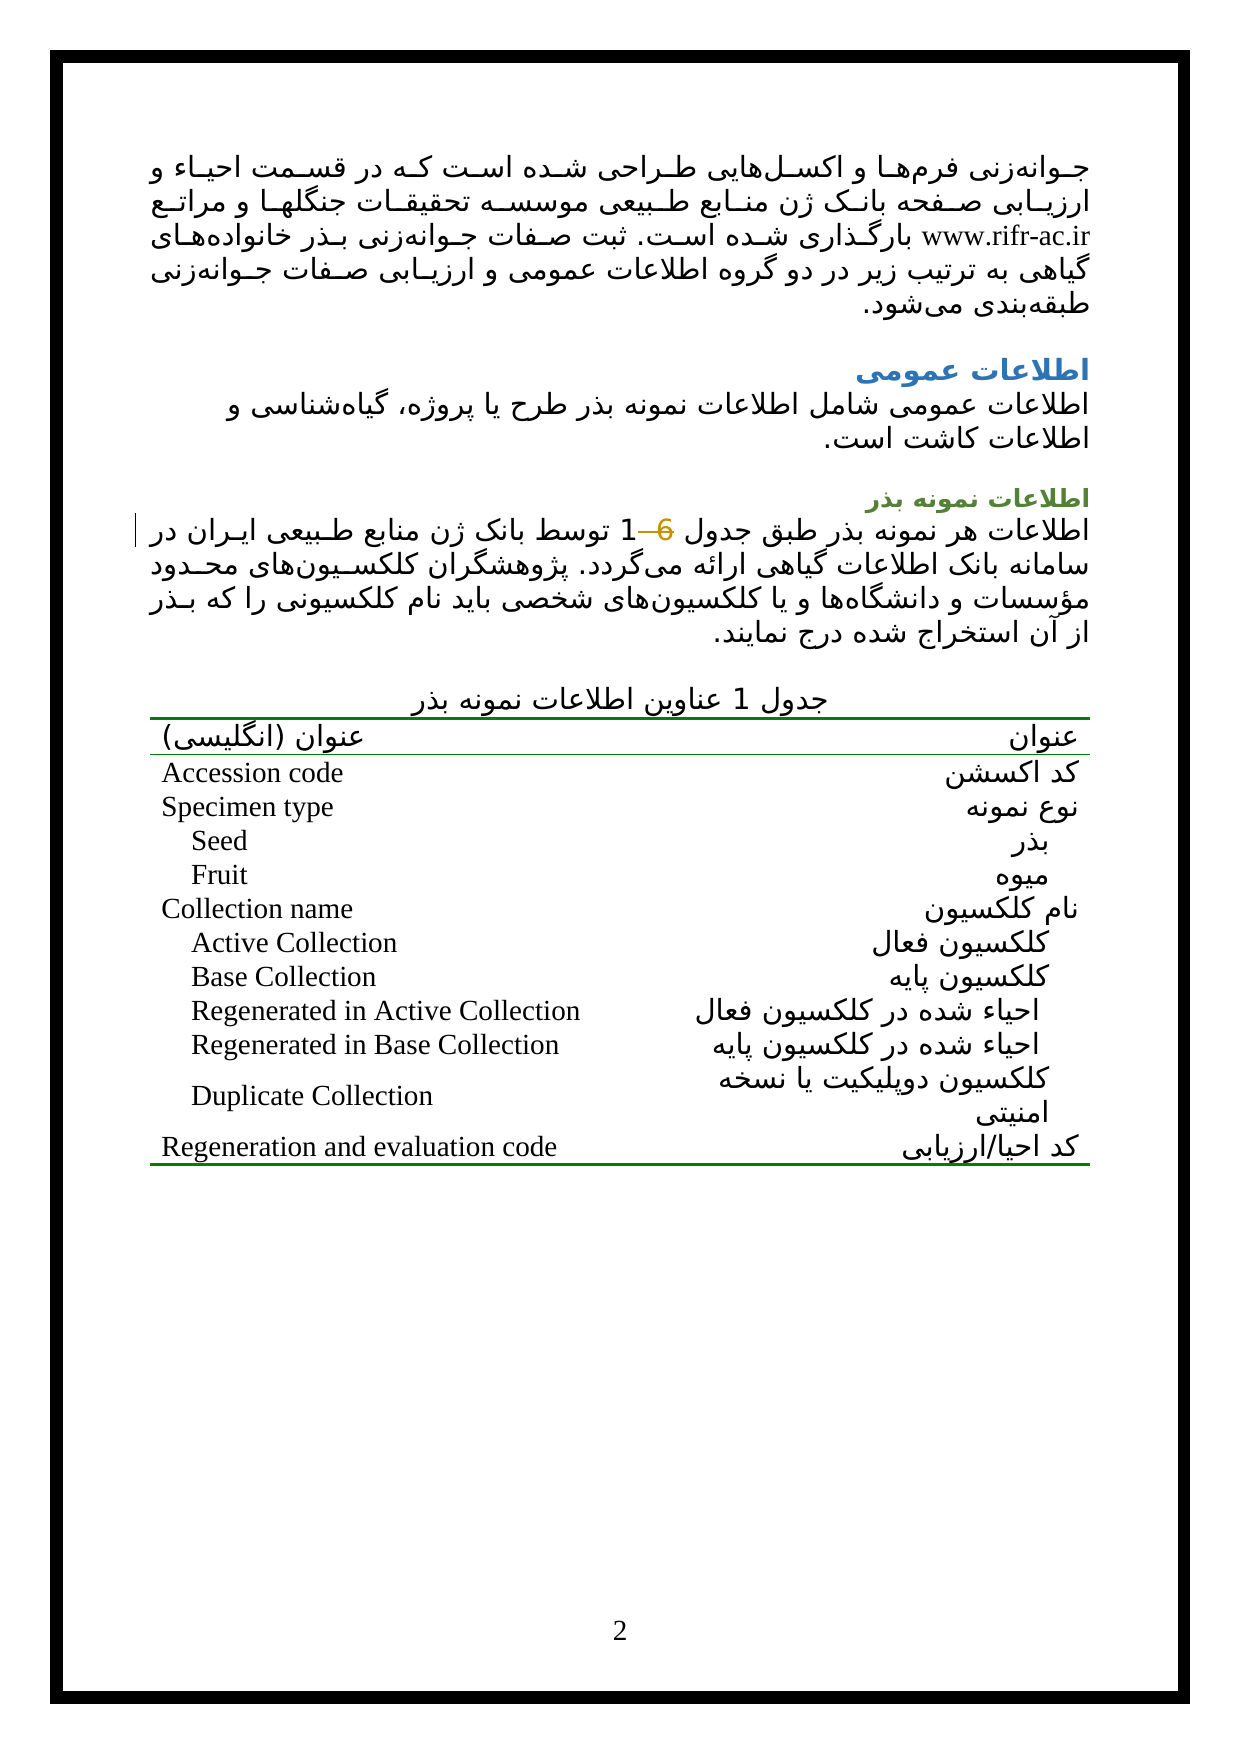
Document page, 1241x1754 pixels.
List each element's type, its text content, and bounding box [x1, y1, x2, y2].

table_cell Duplicate Collection [150, 1061, 652, 1129]
table_cell Base Collection [150, 959, 652, 993]
table_cell نوع نمونه [652, 789, 1090, 823]
table_cell کد اکسشن [652, 755, 1090, 789]
table_cell بذر [652, 823, 1090, 857]
text اطلاعات نمونه بذر [150, 484, 1090, 513]
table_cell Active Collection [150, 925, 652, 959]
text اطلاعات عمومی [150, 353, 1090, 387]
table_cell نام کلکسیون [652, 891, 1090, 925]
table_cell Specimen type [150, 789, 652, 823]
table_header عنوان [652, 720, 1090, 754]
table_header عنوان (انگلیسی) [150, 720, 652, 754]
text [150, 150, 1090, 320]
table_cell کلکسیون پایه [652, 959, 1090, 993]
table_cell احیاء شده در کلکسیون فعال [652, 993, 1090, 1027]
text اطلاعات هر نمونه بذر طبق جدول 1 توسط بانک ژن منابع طبیعی ایران در سامانه بانک اطلاعات گیاهی ارائه می‌گردد. پژوهشگران کلکسیون‌های محدود مؤسسات و دانشگاه‌ها و یا کلکسیون‌های شخصی باید نام کلکسیونی را که بذر از آن استخراج شده درج نمایند. [150, 513, 1090, 649]
table_cell احیاء شده در کلکسیون پایه [652, 1027, 1090, 1061]
table_cell کلکسیون دوپلیکیت یا نسخه امنیتی [652, 1061, 1090, 1129]
table_cell Accession code [150, 755, 652, 789]
table_cell میوه [652, 857, 1090, 891]
table_cell Regenerated in Active Collection [150, 993, 652, 1027]
table_cell Collection name [150, 891, 652, 925]
table_cell Seed [150, 823, 652, 857]
table_cell Regeneration and evaluation code [150, 1129, 652, 1163]
text اطلاعات عمومی شامل اطلاعات نمونه بذر طرح یا پروژه، گیاه‌شناسی و اطلاعات کاشت است. [150, 387, 1090, 455]
text جدول 1 عناوین اطلاعات نمونه بذر [150, 683, 1090, 717]
table_cell Regenerated in Base Collection [150, 1027, 652, 1061]
table_cell کلکسیون فعال [652, 925, 1090, 959]
table_cell کد احیا/ارزیابی [652, 1129, 1090, 1163]
table_cell Fruit [150, 857, 652, 891]
